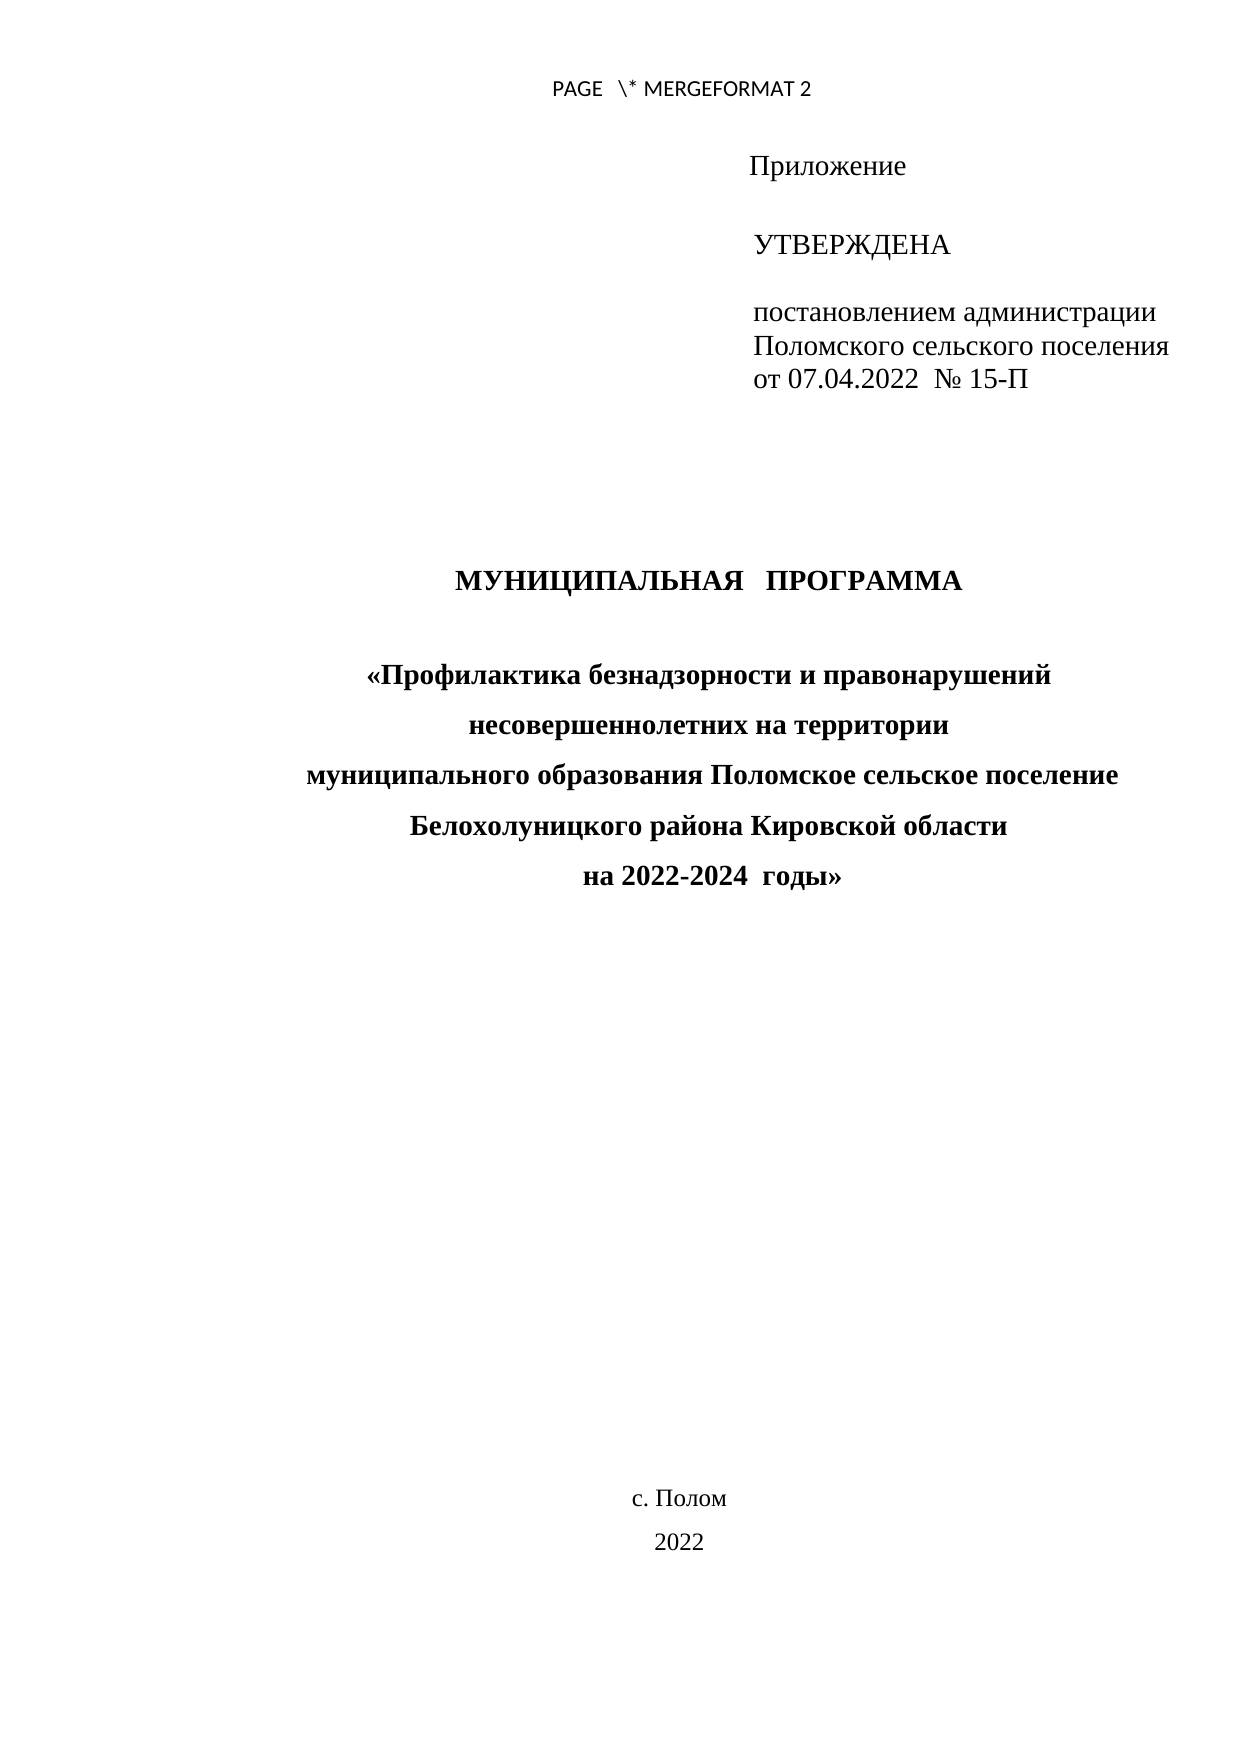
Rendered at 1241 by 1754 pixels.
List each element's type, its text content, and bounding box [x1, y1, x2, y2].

text «Профилактика безнадзорности и правонарушений несовершеннолетних на территории [236, 657, 1181, 741]
text на 2022-2024 годы» [236, 858, 1181, 892]
text с. Полом [177, 1483, 1181, 1512]
text МУНИЦИПАЛЬНАЯ ПРОГРАММА [236, 563, 1181, 597]
text УТВЕРЖДЕНА [177, 227, 1181, 261]
text 2022 [177, 1527, 1181, 1555]
text Поломского сельского поселения [177, 328, 1181, 361]
text от 07.04.2022 № 15-П [177, 361, 1181, 395]
text постановлением администрации [177, 294, 1181, 328]
text Приложение [177, 148, 1181, 181]
text муниципального образования Поломское сельское поселение Белохолуницкого района Кировской области [236, 757, 1181, 841]
